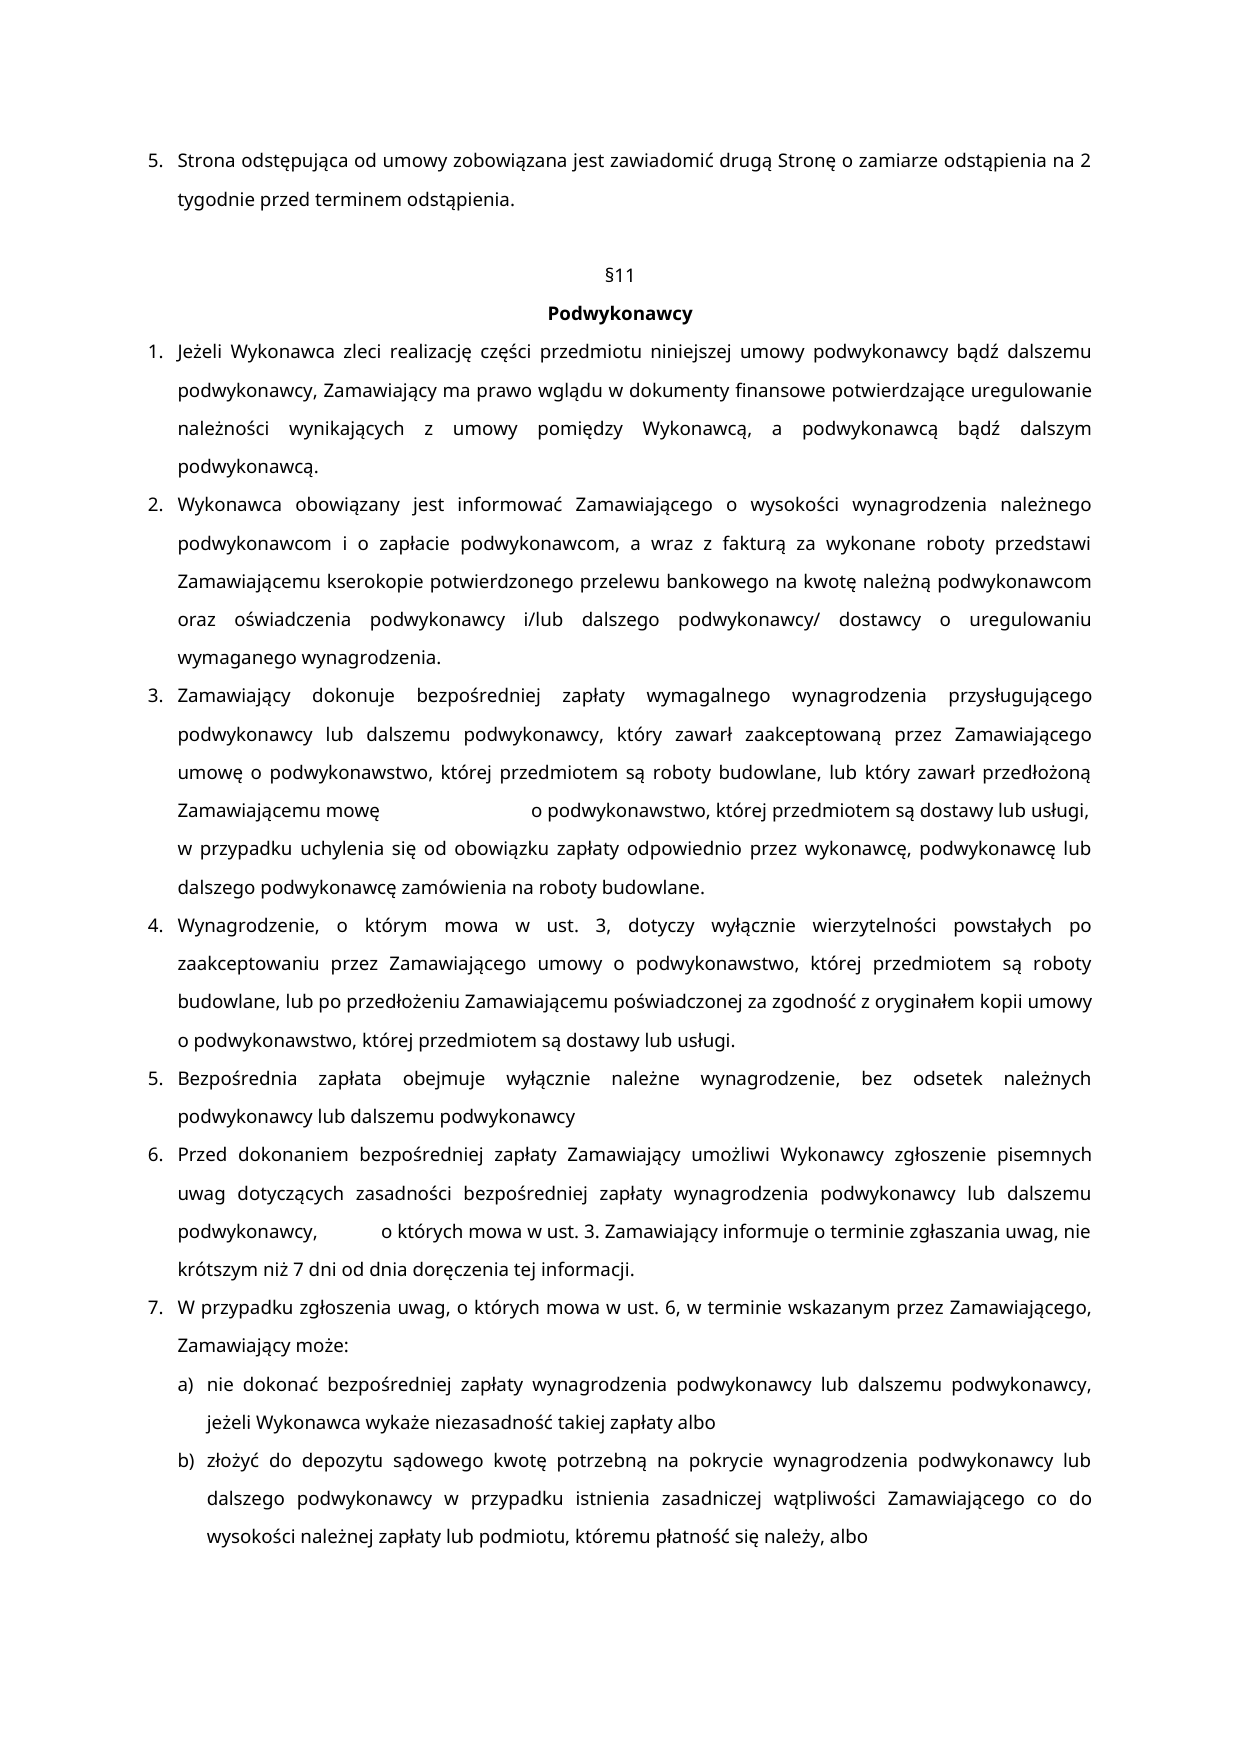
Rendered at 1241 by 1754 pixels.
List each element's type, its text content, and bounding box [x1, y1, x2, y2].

list Jeżeli Wykonawca zleci realizację części przedmiotu niniejszej umowy podwykonawcy bądź dalszemu podwykonawcy, Zamawiający ma prawo wglądu w dokumenty finansowe potwierdzające uregulowanie należności wynikających z umowy pomiędzy Wykonawcą, a podwykonawcą bądź dalszym podwykonawcą. [148, 339, 1093, 479]
list nie dokonać bezpośredniej zapłaty wynagrodzenia podwykonawcy lub dalszemu podwykonawcy, jeżeli Wykonawca wykaże niezasadność takiej zapłaty albo [177, 1371, 1093, 1435]
list Bezpośrednia zapłata obejmuje wyłącznie należne wynagrodzenie, bez odsetek należnych podwykonawcy lub dalszemu podwykonawcy [148, 1065, 1093, 1129]
list Wykonawca obowiązany jest informować Zamawiającego o wysokości wynagrodzenia należnego podwykonawcom i o zapłacie podwykonawcom, a wraz z fakturą za wykonane roboty przedstawi Zamawiającemu kserokopie potwierdzonego przelewu bankowego na kwotę należną podwykonawcom oraz oświadczenia podwykonawcy i/lub dalszego podwykonawcy/ dostawcy o uregulowaniu wymaganego wynagrodzenia. [148, 492, 1093, 670]
list Zamawiający dokonuje bezpośredniej zapłaty wymagalnego wynagrodzenia przysługującego podwykonawcy lub dalszemu podwykonawcy, który zawarł zaakceptowaną przez Zamawiającego umowę o podwykonawstwo, której przedmiotem są roboty budowlane, lub który zawarł przedłożoną Zamawiającemu mowę o podwykonawstwo, której przedmiotem są dostawy lub usługi, w przypadku uchylenia się od obowiązku zapłaty odpowiednio przez wykonawcę, podwykonawcę lub dalszego podwykonawcę zamówienia na roboty budowlane. [148, 683, 1093, 899]
text Podwykonawcy [148, 301, 1093, 326]
text §11 [148, 262, 1093, 288]
list Strona odstępująca od umowy zobowiązana jest zawiadomić drugą Stronę o zamiarze odstąpienia na 2 tygodnie przed terminem odstąpienia. [148, 148, 1093, 211]
list złożyć do depozytu sądowego kwotę potrzebną na pokrycie wynagrodzenia podwykonawcy lub dalszego podwykonawcy w przypadku istnienia zasadniczej wątpliwości Zamawiającego co do wysokości należnej zapłaty lub podmiotu, któremu płatność się należy, albo [177, 1447, 1093, 1549]
list Wynagrodzenie, o którym mowa w ust. 3, dotyczy wyłącznie wierzytelności powstałych po zaakceptowaniu przez Zamawiającego umowy o podwykonawstwo, której przedmiotem są roboty budowlane, lub po przedłożeniu Zamawiającemu poświadczonej za zgodność z oryginałem kopii umowy o podwykonawstwo, której przedmiotem są dostawy lub usługi. [148, 912, 1093, 1052]
list W przypadku zgłoszenia uwag, o których mowa w ust. 6, w terminie wskazanym przez Zamawiającego, Zamawiający może: [148, 1294, 1093, 1358]
list Przed dokonaniem bezpośredniej zapłaty Zamawiający umożliwi Wykonawcy zgłoszenie pisemnych uwag dotyczących zasadności bezpośredniej zapłaty wynagrodzenia podwykonawcy lub dalszemu podwykonawcy, o których mowa w ust. 3. Zamawiający informuje o terminie zgłaszania uwag, nie krótszym niż 7 dni od dnia doręczenia tej informacji. [148, 1142, 1093, 1282]
